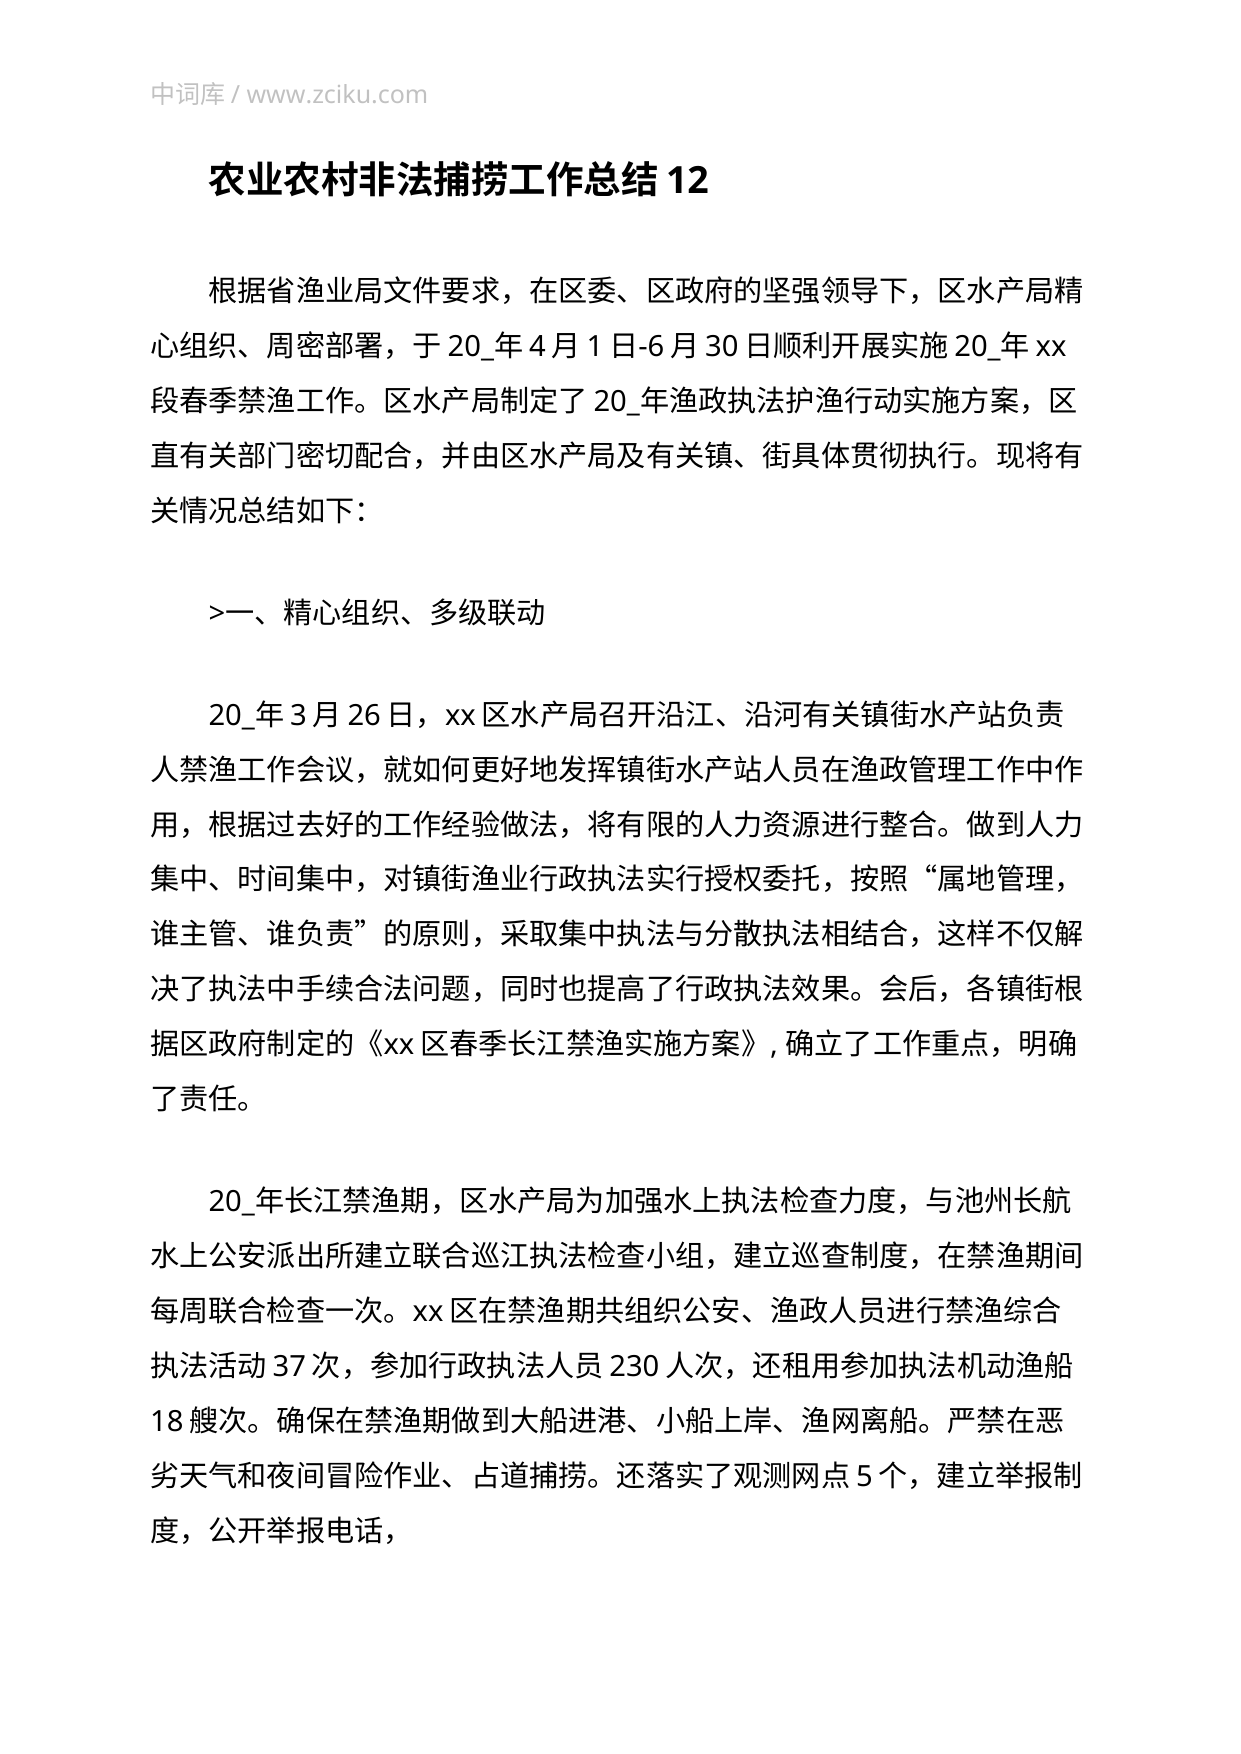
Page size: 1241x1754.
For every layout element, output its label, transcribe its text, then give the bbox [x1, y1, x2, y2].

text 根据省渔业局文件要求，在区委、区政府的坚强领导下，区水产局精心组织、周密部署，于20_年4月1日-6月30日顺利开展实施20_年xx段春季禁渔工作。区水产局制定了20_年渔政执法护渔行动实施方案，区直有关部门密切配合，并由区水产局及有关镇、街具体贯彻执行。现将有关情况总结如下： [150, 268, 1090, 530]
text >一、精心组织、多级联动 [150, 589, 1090, 632]
text 20_年3月26日，xx区水产局召开沿江、沿河有关镇街水产站负责人禁渔工作会议，就如何更好地发挥镇街水产站人员在渔政管理工作中作用，根据过去好的工作经验做法，将有限的人力资源进行整合。做到人力集中、时间集中，对镇街渔业行政执法实行授权委托，按照“属地管理，谁主管、谁负责”的原则，采取集中执法与分散执法相结合，这样不仅解决了执法中手续合法问题，同时也提高了行政执法效果。会后，各镇街根据区政府制定的《xx区春季长江禁渔实施方案》, 确立了工作重点，明确了责任。 [150, 691, 1090, 1118]
text 农业农村非法捕捞工作总结12 [150, 150, 1090, 204]
text 20_年长江禁渔期，区水产局为加强水上执法检查力度，与池州长航水上公安派出所建立联合巡江执法检查小组，建立巡查制度，在禁渔期间每周联合检查一次。xx区在禁渔期共组织公安、渔政人员进行禁渔综合执法活动37次，参加行政执法人员230人次，还租用参加执法机动渔船18艘次。确保在禁渔期做到大船进港、小船上岸、渔网离船。严禁在恶劣天气和夜间冒险作业、占道捕捞。还落实了观测网点5个，建立举报制度，公开举报电话， [150, 1177, 1090, 1549]
